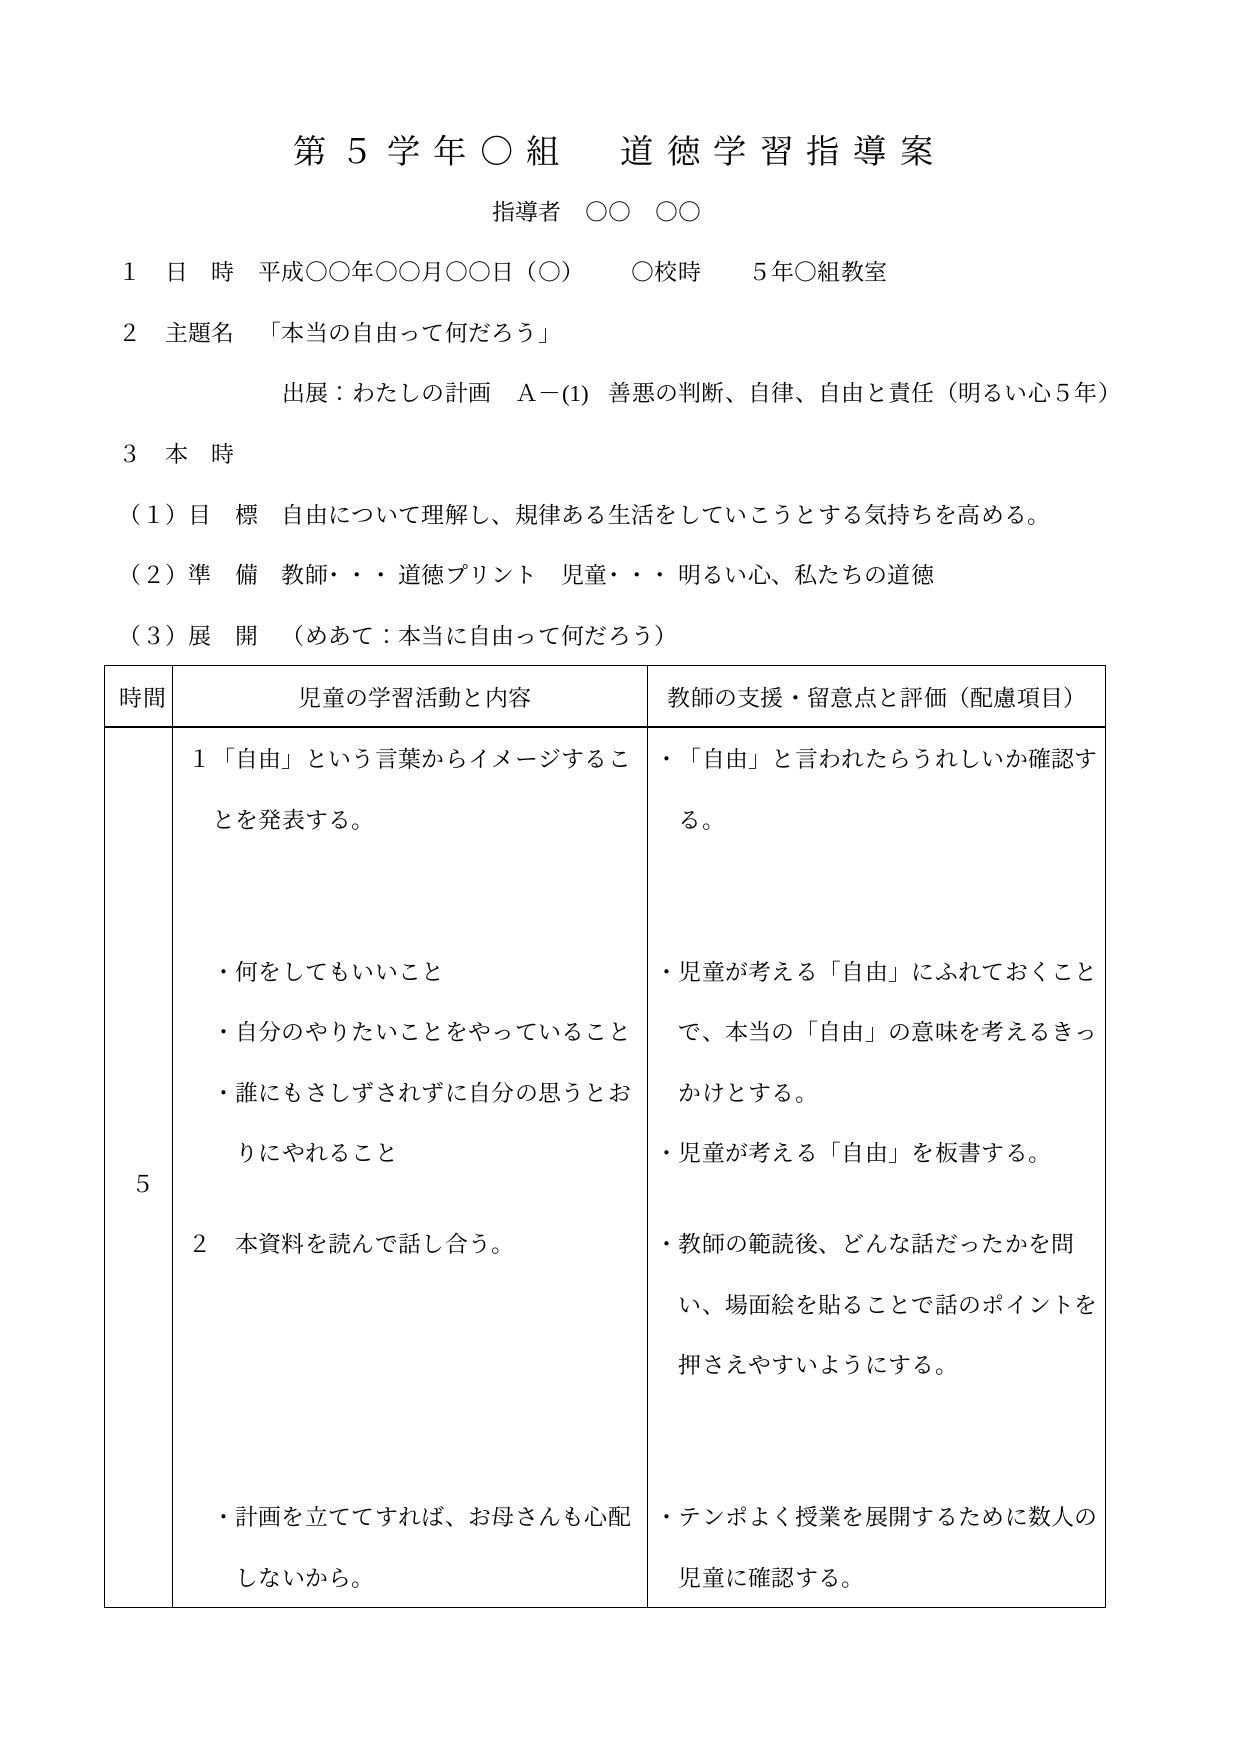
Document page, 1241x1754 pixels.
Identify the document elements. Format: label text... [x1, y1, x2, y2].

text １ 日 時 平成○○年○○月○○日（○） ○校時 ５年○組教室 [118, 240, 1122, 301]
text ２ 主題名 「本当の自由って何だろう」 [118, 301, 1122, 362]
text 第５学年○組 道徳学習指導案 [118, 119, 1122, 180]
text ３ 本 時 [118, 422, 1122, 483]
text 出展：わたしの計画 Ａ－(1) 善悪の判断、自律、自由と責任（明るい心５年） [118, 362, 1122, 422]
text （３）展 開 （めあて：本当に自由って何だろう） [118, 604, 1122, 665]
text （１）目 標 自由について理解し、規律ある生活をしていこうとする気持ちを高める。 [118, 483, 1122, 543]
text 指導者 ○○ ○○ [118, 180, 1122, 240]
table_cell ５ ２０ ３０ ４０ [105, 728, 172, 1607]
table_header 児童の学習活動と内容 [173, 666, 647, 726]
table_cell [173, 728, 647, 1607]
table_header 時間 [105, 666, 172, 726]
table_header 教師の支援・留意点と評価（配慮項目） [648, 666, 1105, 726]
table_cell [648, 728, 1105, 1607]
text （２）準 備 教師･･･道徳プリント 児童･･･明るい心、私たちの道徳 [118, 543, 1122, 604]
